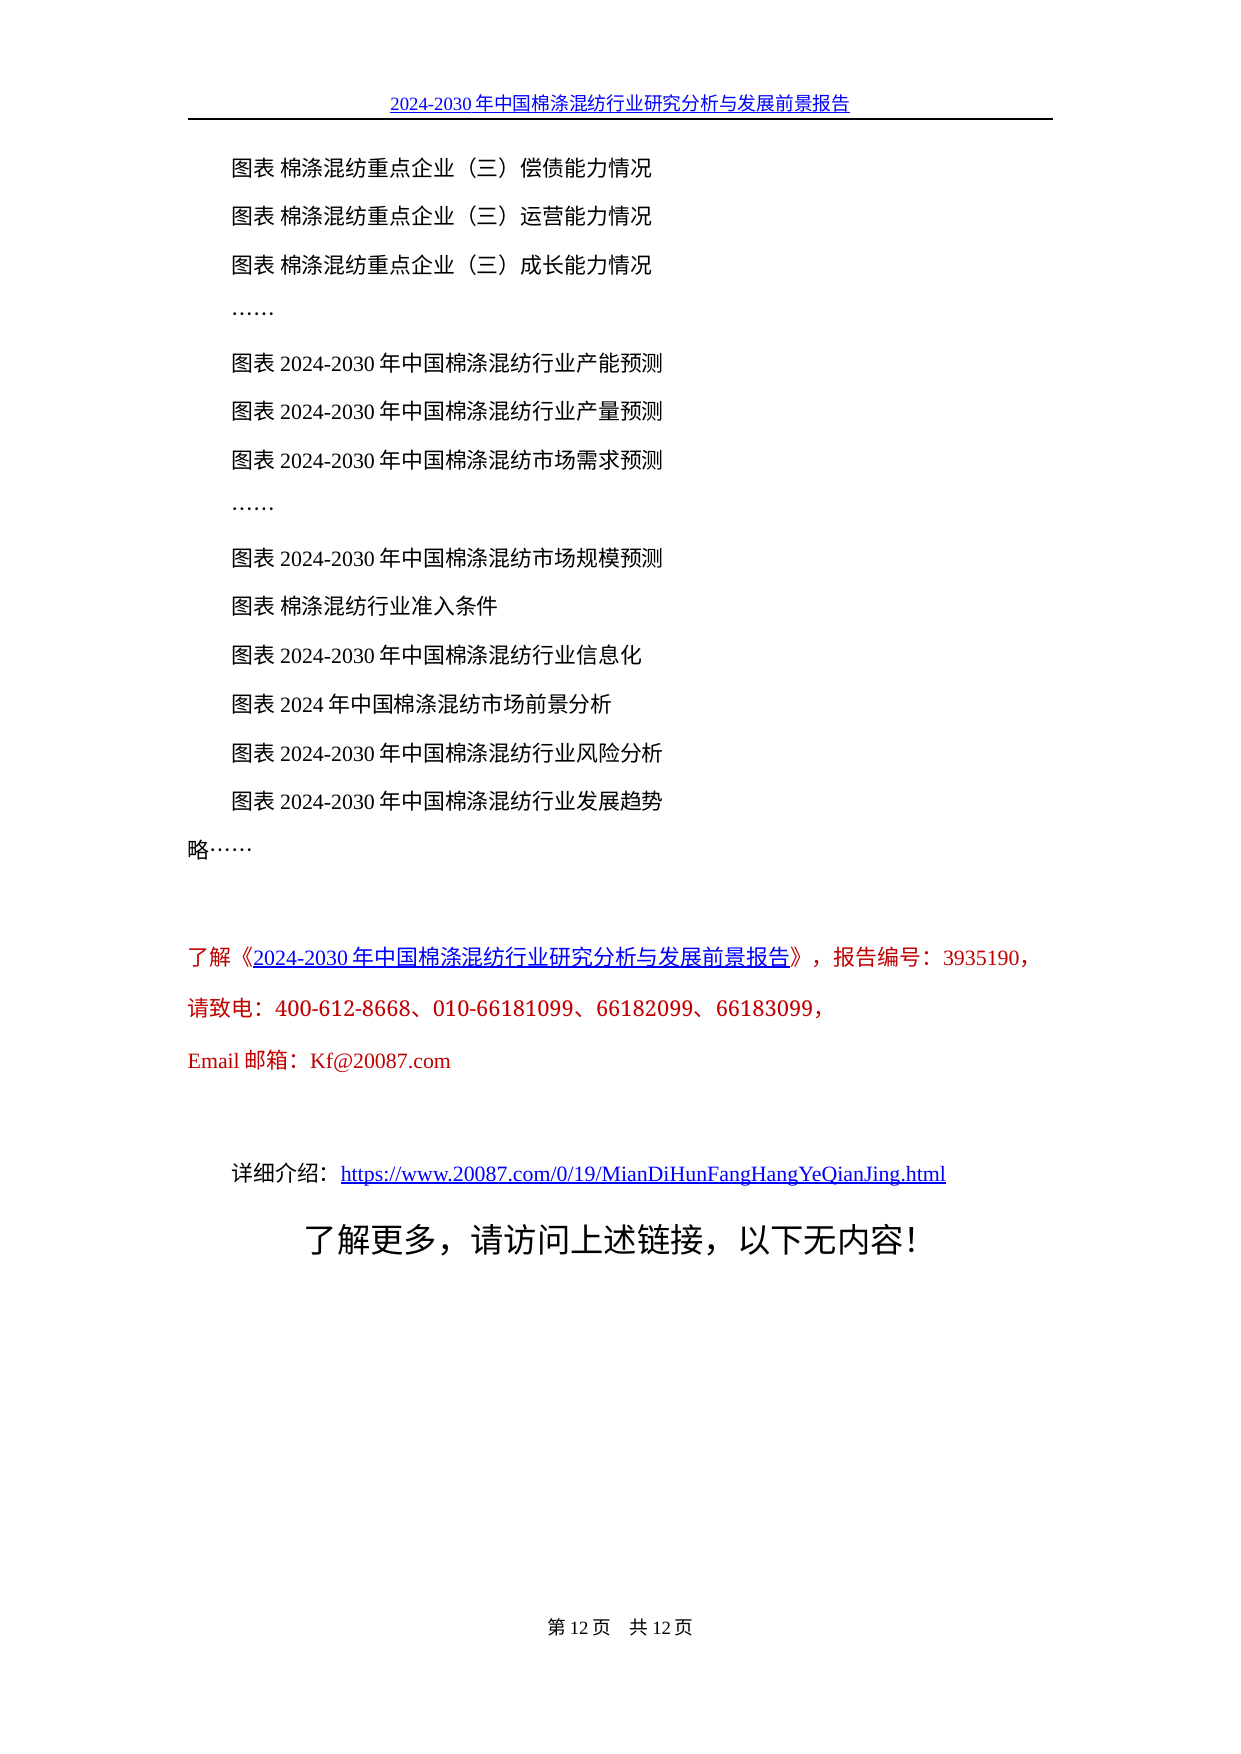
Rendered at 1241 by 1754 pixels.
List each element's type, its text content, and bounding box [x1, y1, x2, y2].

text 了解《2024-2030年中国棉涤混纺行业研究分析与发展前景报告》，报告编号：3935190， [187, 939, 1053, 972]
title 了解更多，请访问上述链接，以下无内容！ [187, 1205, 1053, 1270]
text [187, 150, 1053, 865]
text Email邮箱：Kf@20087.com [187, 1042, 1053, 1075]
text 请致电：400-612-8668、010-66181099、66182099、66183099， [187, 991, 1053, 1023]
text 详细介绍：https://www.20087.com/0/19/MianDiHunFangHangYeQianJing.html [187, 1155, 1053, 1188]
